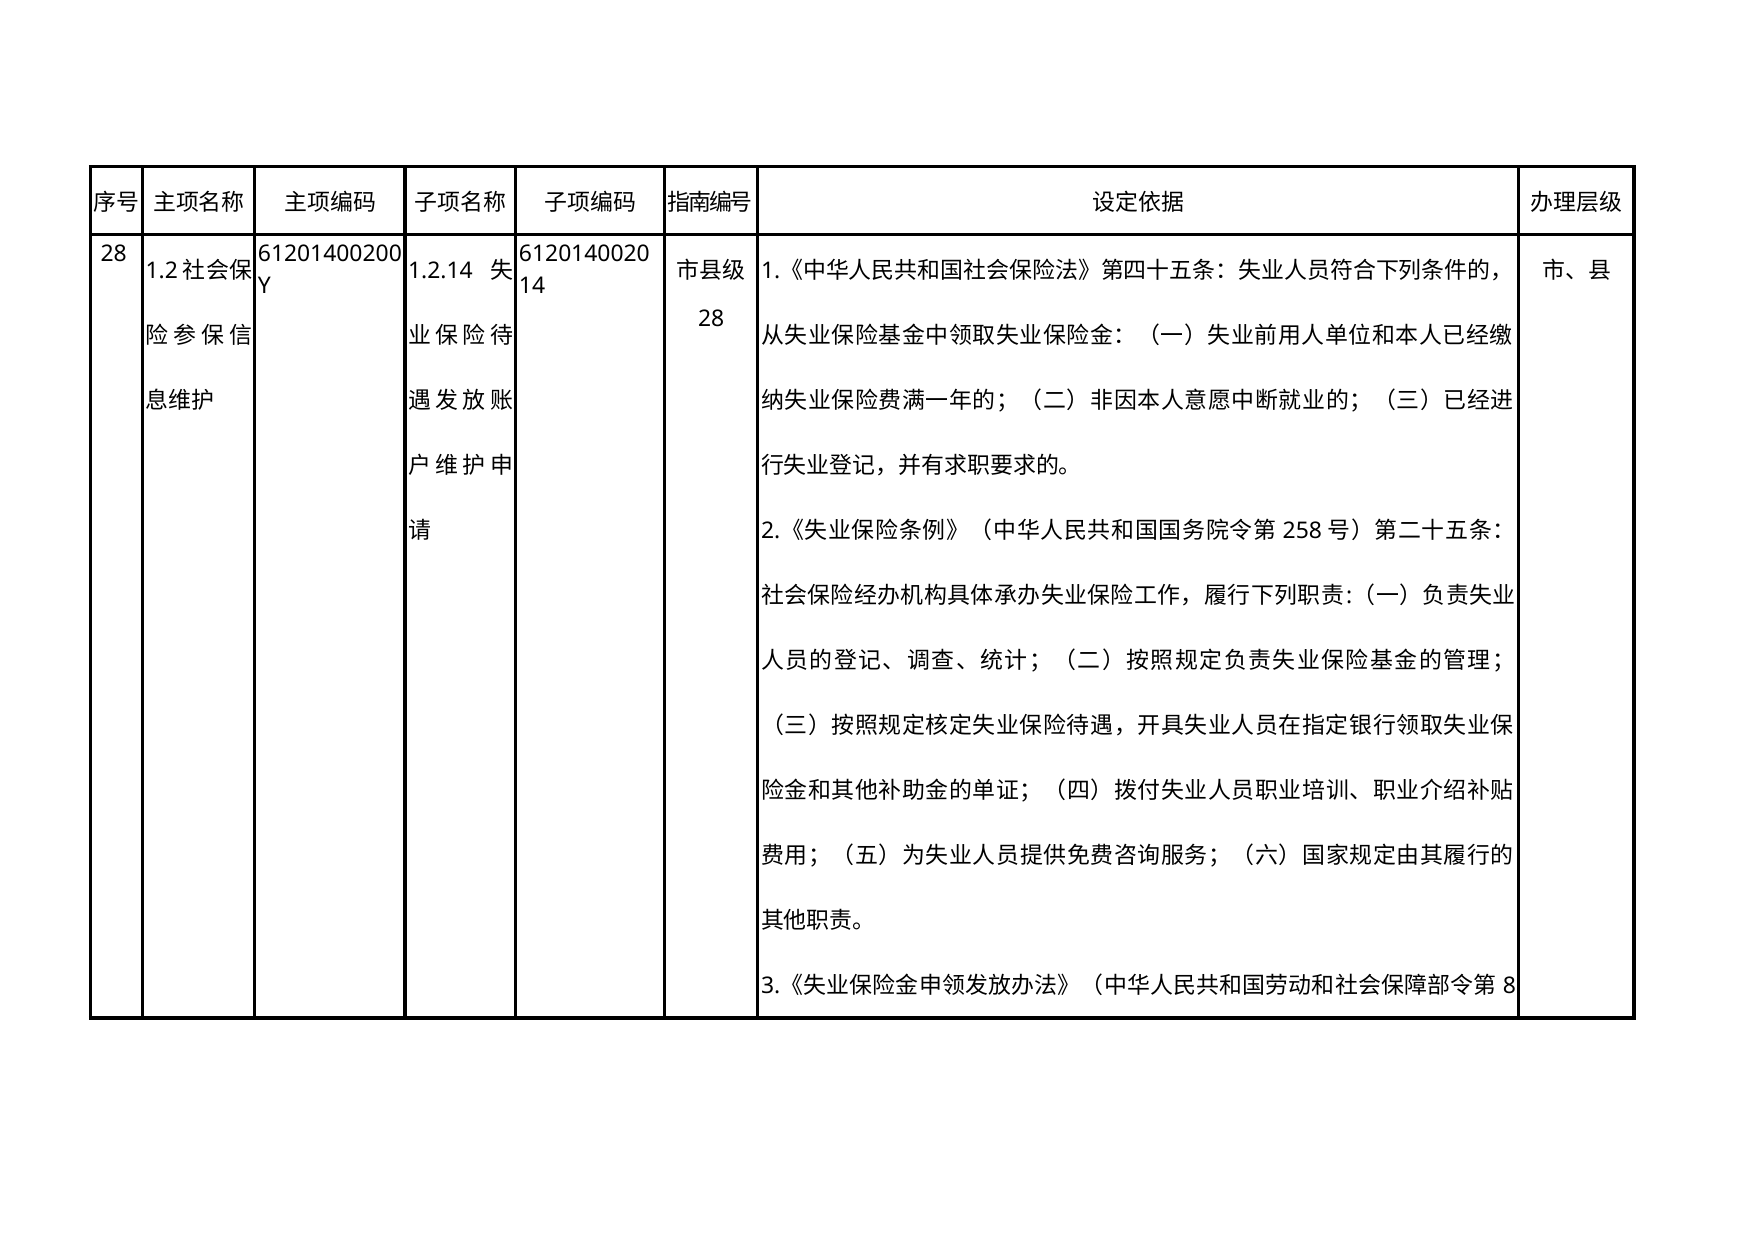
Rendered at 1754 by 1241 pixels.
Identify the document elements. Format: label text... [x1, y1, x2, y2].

table_cell 市、县 [1520, 236, 1632, 1016]
table_header 主项编码 [256, 168, 403, 233]
table_header 设定依据 [759, 168, 1517, 233]
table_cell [759, 236, 1517, 1016]
table_cell 1.2社会保险参保信息维护 [144, 236, 253, 1016]
table_cell 1.2.14失业保险待遇发放账户维护申请 [407, 236, 514, 1016]
table_header 序号 [92, 168, 141, 233]
table_header 办理层级 [1520, 168, 1632, 233]
table_header 子项编码 [517, 168, 663, 233]
table_header 子项名称 [407, 168, 514, 233]
table_cell 612014002014 [517, 236, 663, 1016]
table_cell 市县级28 [666, 236, 756, 1016]
table_cell 61201400200Y [256, 236, 403, 1016]
table_header 主项名称 [144, 168, 253, 233]
table_header 指南编号 [666, 168, 756, 233]
table_cell [92, 236, 141, 1016]
